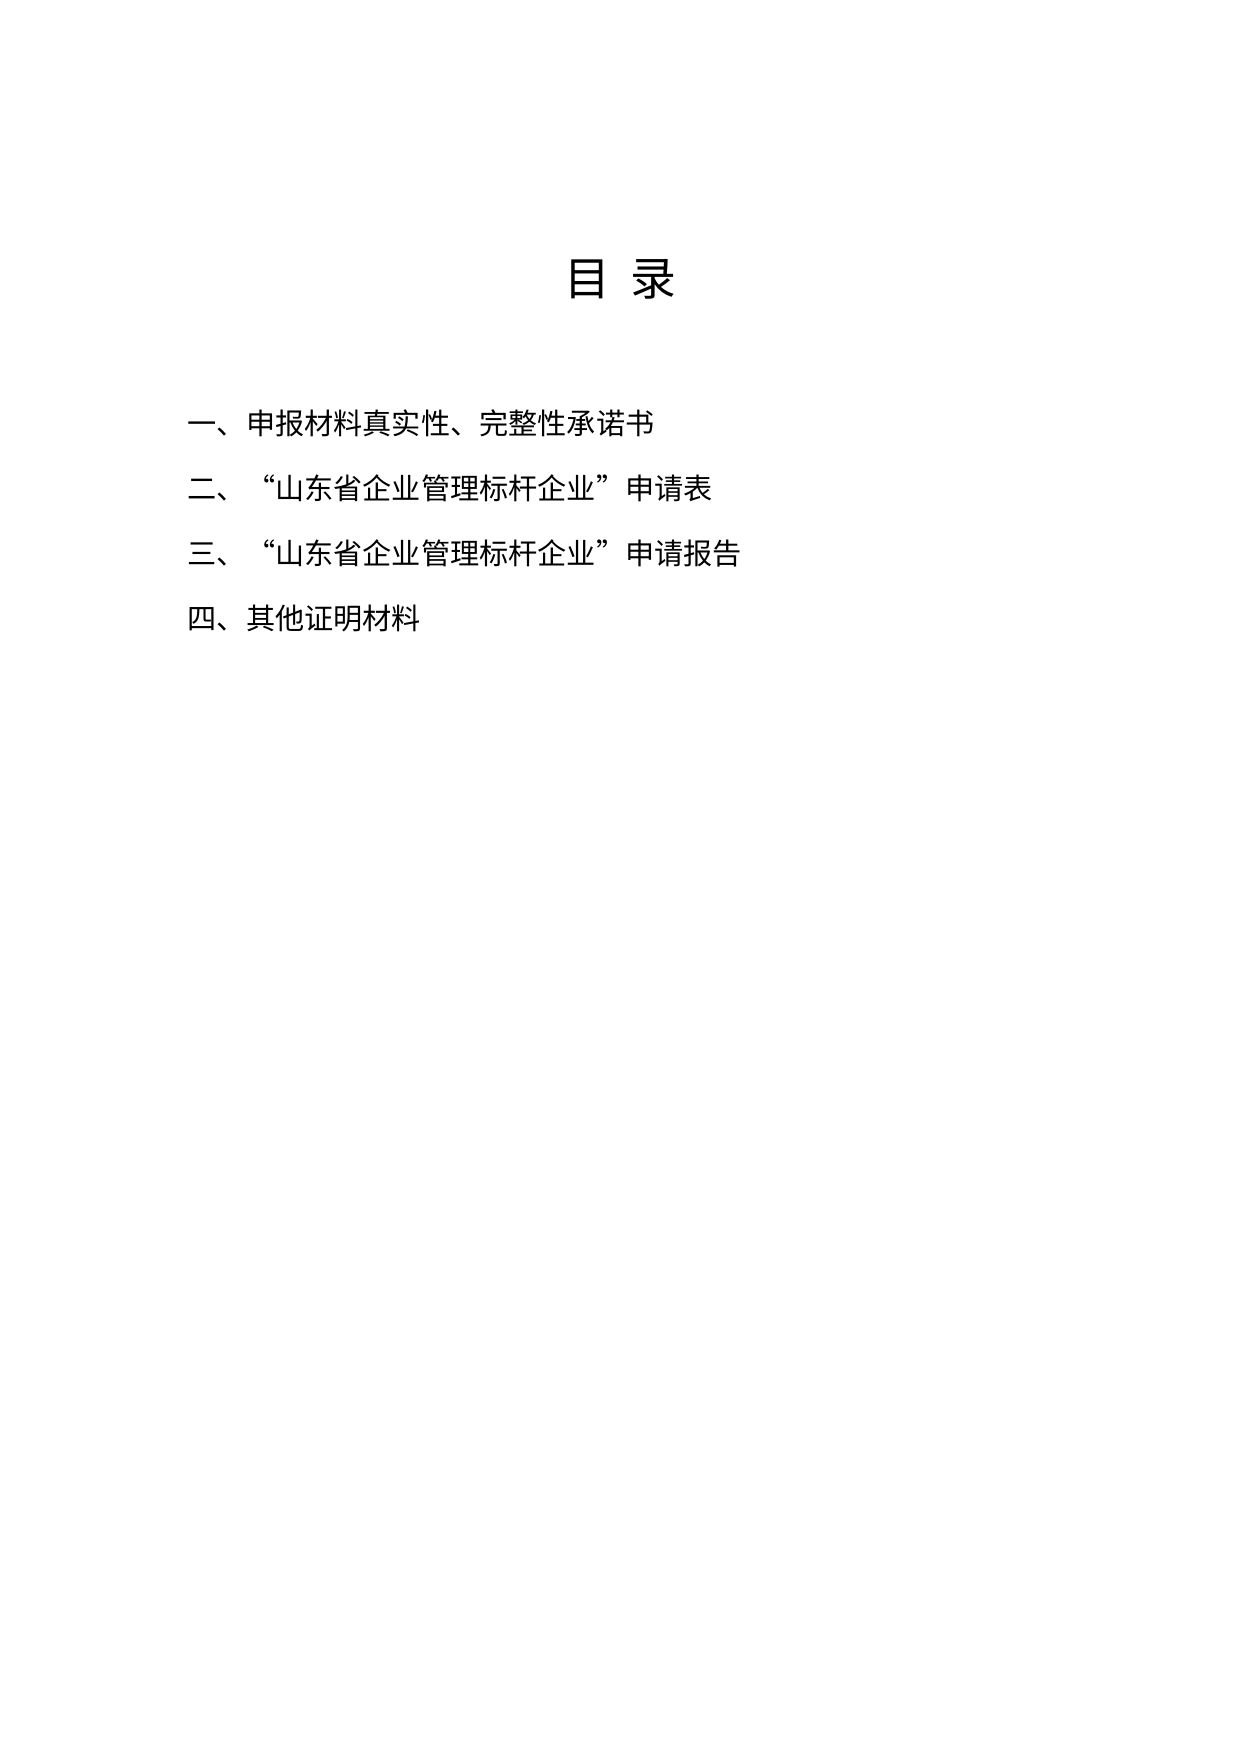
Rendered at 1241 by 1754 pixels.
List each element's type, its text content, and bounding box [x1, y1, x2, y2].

list 一、申报材料真实性、完整性承诺书 [187, 389, 1053, 454]
text 三、“山东省企业管理标杆企业”申请报告 [187, 519, 1053, 584]
text 四、其他证明材料 [187, 584, 1053, 649]
text 二、“山东省企业管理标杆企业”申请表 [187, 454, 1053, 519]
text 目 录 [187, 227, 1053, 324]
